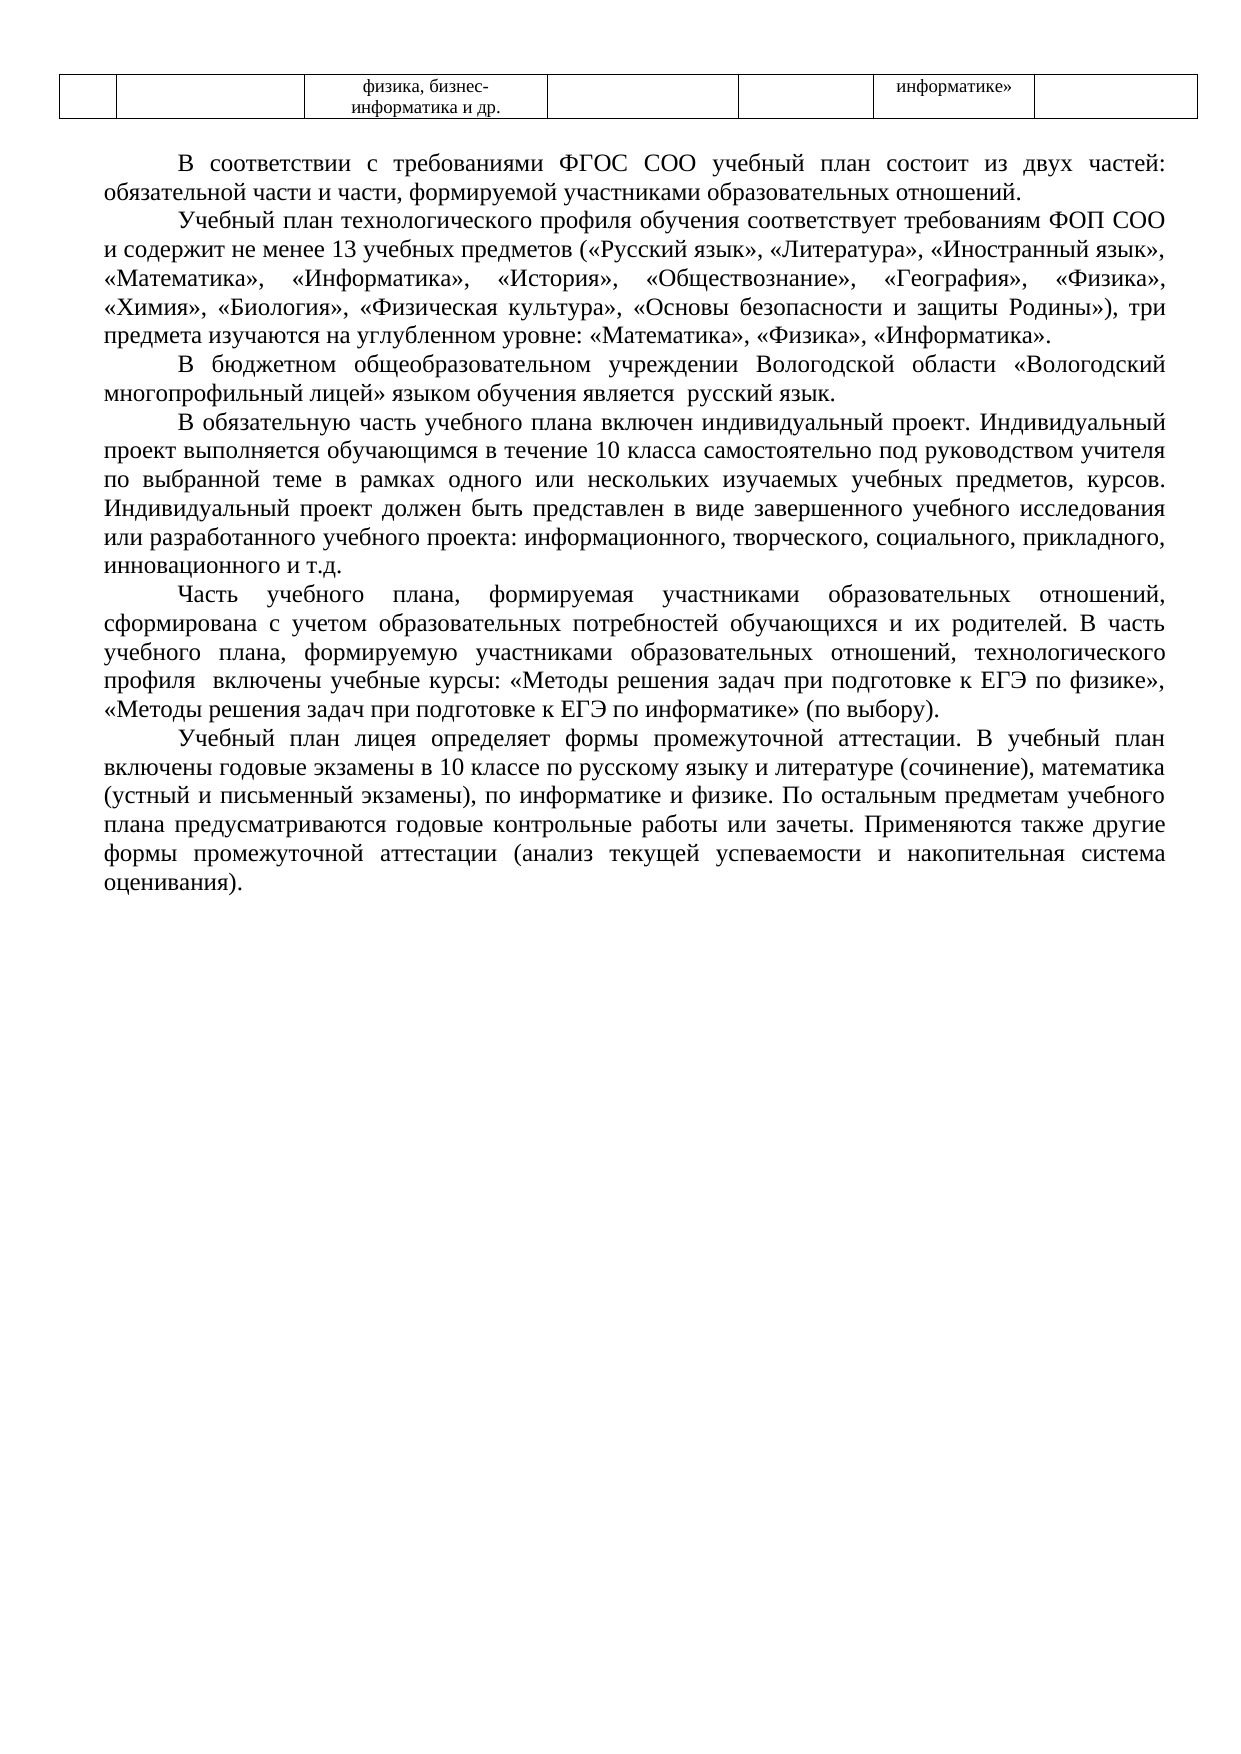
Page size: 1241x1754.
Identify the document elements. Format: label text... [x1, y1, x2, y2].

text Часть учебного плана, формируемая участниками образовательных отношений, сформирована с учетом образовательных потребностей обучающихся и их родителей. В часть учебного плана, формируемую участниками образовательных отношений, технологического профиля включены учебные курсы: «Методы решения задач при подготовке к ЕГЭ по физике», «Методы решения задач при подготовке к ЕГЭ по информатике» (по выбору). [103, 579, 1167, 723]
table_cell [548, 75, 738, 118]
text В соответствии с требованиями ФГОС СОО учебный план состоит из двух частей: обязательной части и части, формируемой участниками образовательных отношений. [103, 148, 1167, 205]
text Учебный план технологического профиля обучения соответствует требованиям ФОП СОО и содержит не менее 13 учебных предметов («Русский язык», «Литература», «Иностранный язык», «Математика», «Информатика», «История», «Обществознание», «География», «Физика», «Химия», «Биология», «Физическая культура», «Основы безопасности и защиты Родины»), три предмета изучаются на углубленном уровне: «Математика», «Физика», «Информатика». [103, 205, 1167, 349]
text Учебный план лицея определяет формы промежуточной аттестации. В учебный план включены годовые экзамены в 10 классе по русскому языку и литературе (сочинение), математика (устный и письменный экзамены), по информатике и физике. По остальным предметам учебного плана предусматриваются годовые контрольные работы или зачеты. Применяются также другие формы промежуточной аттестации (анализ текущей успеваемости и накопительная система оценивания). [103, 723, 1167, 895]
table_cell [739, 75, 873, 118]
text В бюджетном общеобразовательном учреждении Вологодской области «Вологодский многопрофильный лицей» языком обучения является русский язык. [103, 349, 1167, 407]
table_cell 1. [60, 75, 116, 118]
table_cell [117, 75, 304, 118]
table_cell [874, 75, 1034, 118]
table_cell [305, 75, 547, 118]
text В обязательную часть учебного плана включен индивидуальный проект. Индивидуальный проект выполняется обучающимся в течение 10 класса самостоятельно под руководством учителя по выбранной теме в рамках одного или нескольких изучаемых учебных предметов, курсов. Индивидуальный проект должен быть представлен в виде завершенного учебного исследования или разработанного учебного проекта: информационного, творческого, социального, прикладного, инновационного и т.д. [103, 407, 1167, 579]
table_cell - [1035, 75, 1197, 118]
